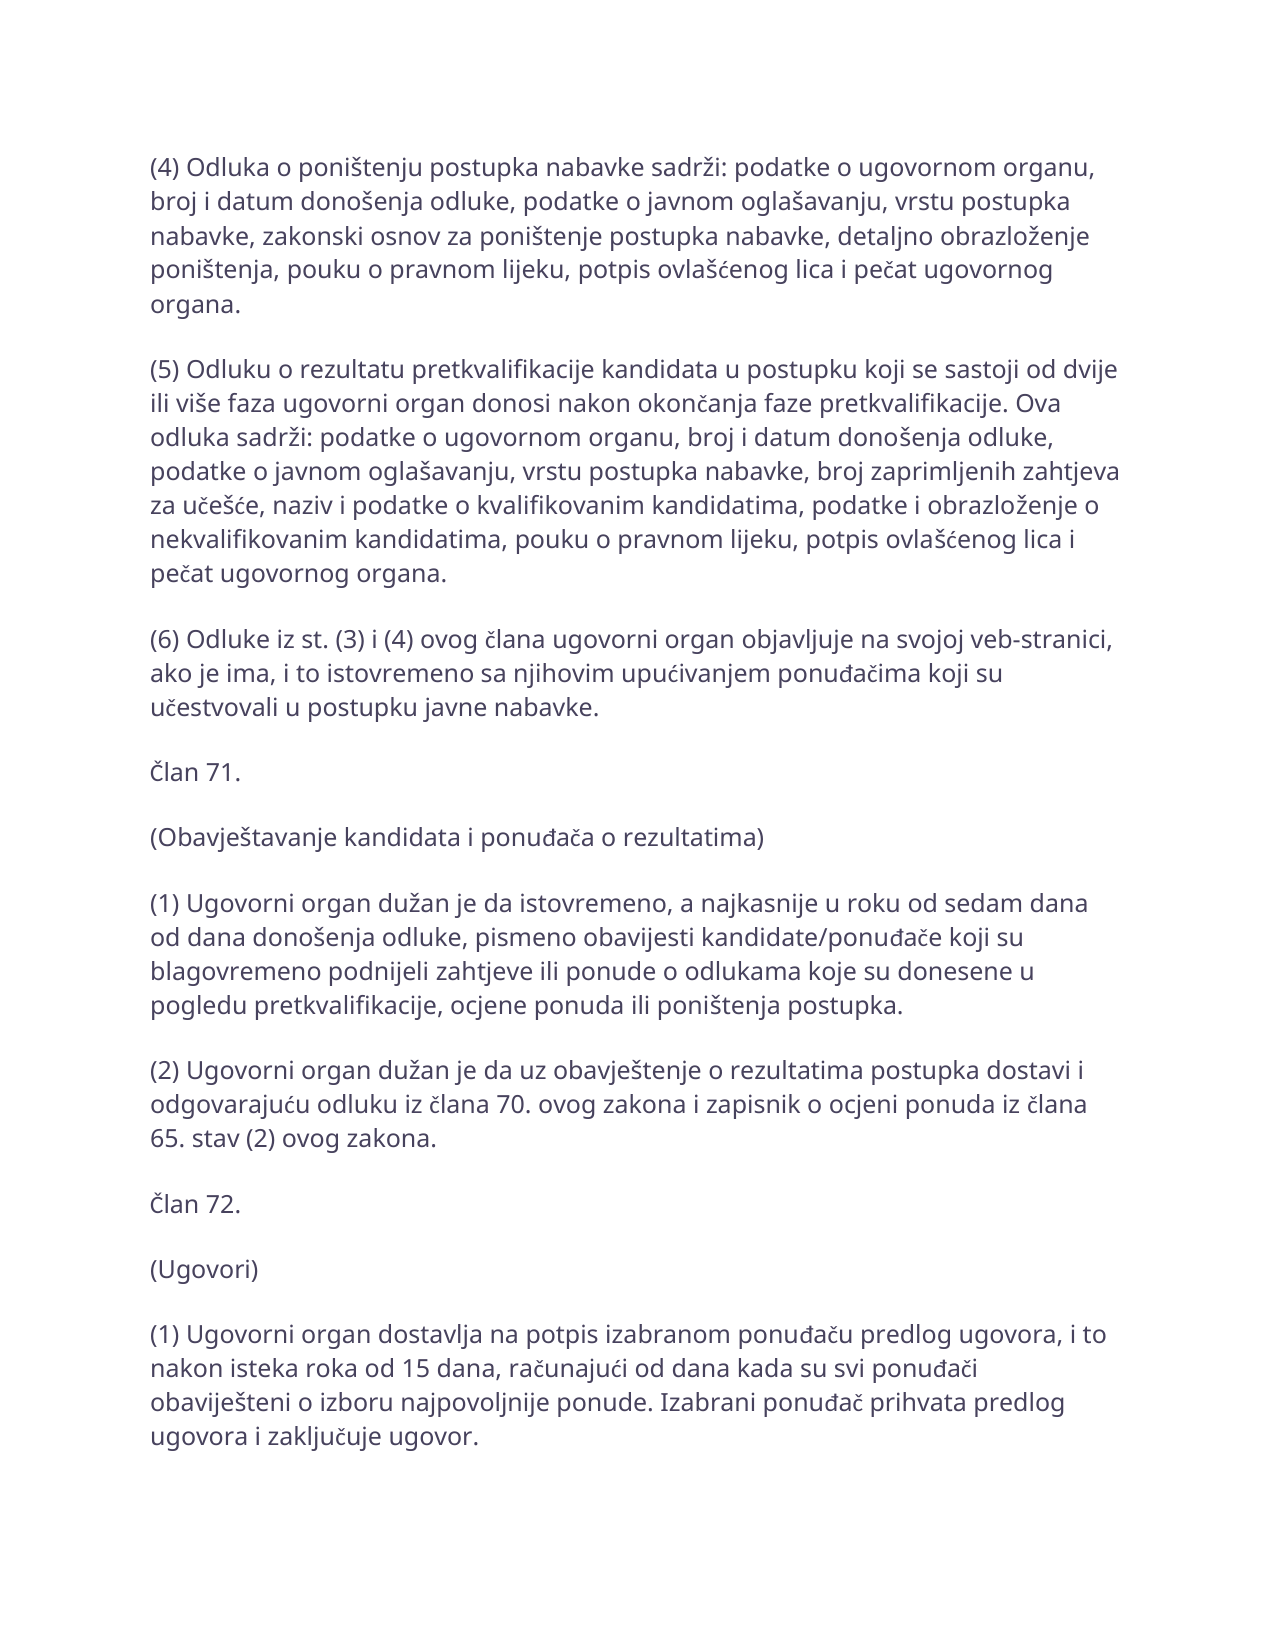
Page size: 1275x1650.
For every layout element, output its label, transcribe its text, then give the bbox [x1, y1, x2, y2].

text (Obavještavanje kandidata i ponuđača o rezultatima) [150, 820, 1125, 854]
text (2) Ugovorni organ dužan je da uz obavještenje o rezultatima postupka dostavi i odgovarajuću odluku iz člana 70. ovog zakona i zapisnik o ocjeni ponuda iz člana 65. stav (2) ovog zakona. [150, 1053, 1125, 1155]
text (1) Ugovorni organ dužan je da istovremeno, a najkasnije u roku od sedam dana od dana donošenja odluke, pismeno obavijesti kandidate/ponuđače koji su blagovremeno podnijeli zahtjeve ili ponude o odlukama koje su donesene u pogledu pretkvalifikacije, ocjene ponuda ili poništenja postupka. [150, 885, 1125, 1022]
text Član 72. [150, 1186, 1125, 1220]
text (4) Odluka o poništenju postupka nabavke sadrži: podatke o ugovornom organu, broj i datum donošenja odluke, podatke o javnom oglašavanju, vrstu postupka nabavke, zakonski osnov za poništenje postupka nabavke, detaljno obrazloženje poništenja, pouku o pravnom lijeku, potpis ovlašćenog lica i pečat ugovornog organa. [150, 150, 1125, 320]
text (5) Odluku o rezultatu pretkvalifikacije kandidata u postupku koji se sastoji od dvije ili više faza ugovorni organ donosi nakon okončanja faze pretkvalifikacije. Ova odluka sadrži: podatke o ugovornom organu, broj i datum donošenja odluke, podatke o javnom oglašavanju, vrstu postupka nabavke, broj zaprimljenih zahtjeva za učešće, naziv i podatke o kvalifikovanim kandidatima, podatke i obrazloženje o nekvalifikovanim kandidatima, pouku o pravnom lijeku, potpis ovlašćenog lica i pečat ugovornog organa. [150, 352, 1125, 590]
text Član 71. [150, 755, 1125, 789]
text (Ugovori) [150, 1252, 1125, 1286]
text (6) Odluke iz st. (3) i (4) ovog člana ugovorni organ objavljuje na svojoj veb-stranici, ako je ima, i to istovremeno sa njihovim upućivanjem ponuđačima koji su učestvovali u postupku javne nabavke. [150, 621, 1125, 723]
text (1) Ugovorni organ dostavlja na potpis izabranom ponuđaču predlog ugovora, i to nakon isteka roka od 15 dana, računajući od dana kada su svi ponuđači obaviješteni o izboru najpovoljnije ponude. Izabrani ponuđač prihvata predlog ugovora i zaključuje ugovor. [150, 1317, 1125, 1453]
